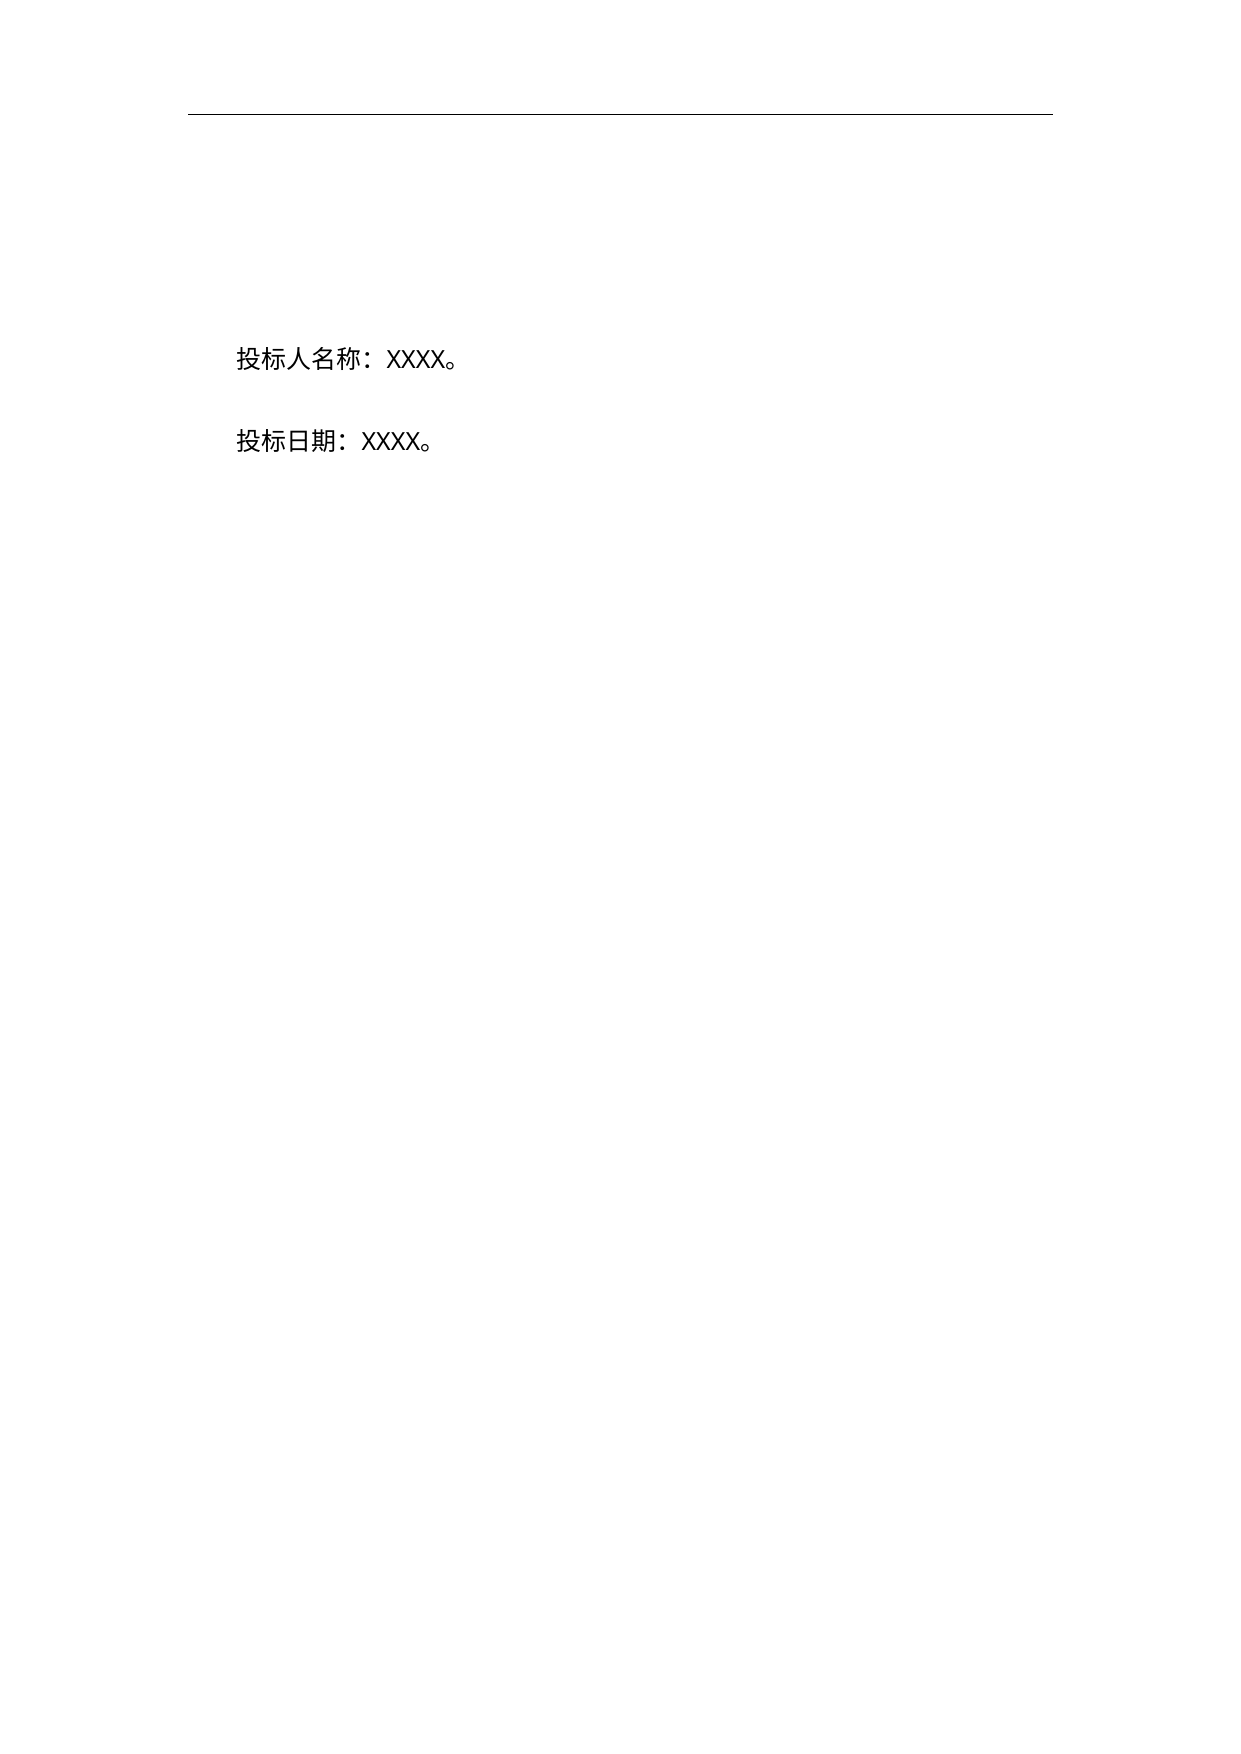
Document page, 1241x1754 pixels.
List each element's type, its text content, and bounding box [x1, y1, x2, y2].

text 投标日期：XXXX。 [187, 407, 1053, 472]
text 投标人名称：XXXX。 [187, 325, 1053, 390]
